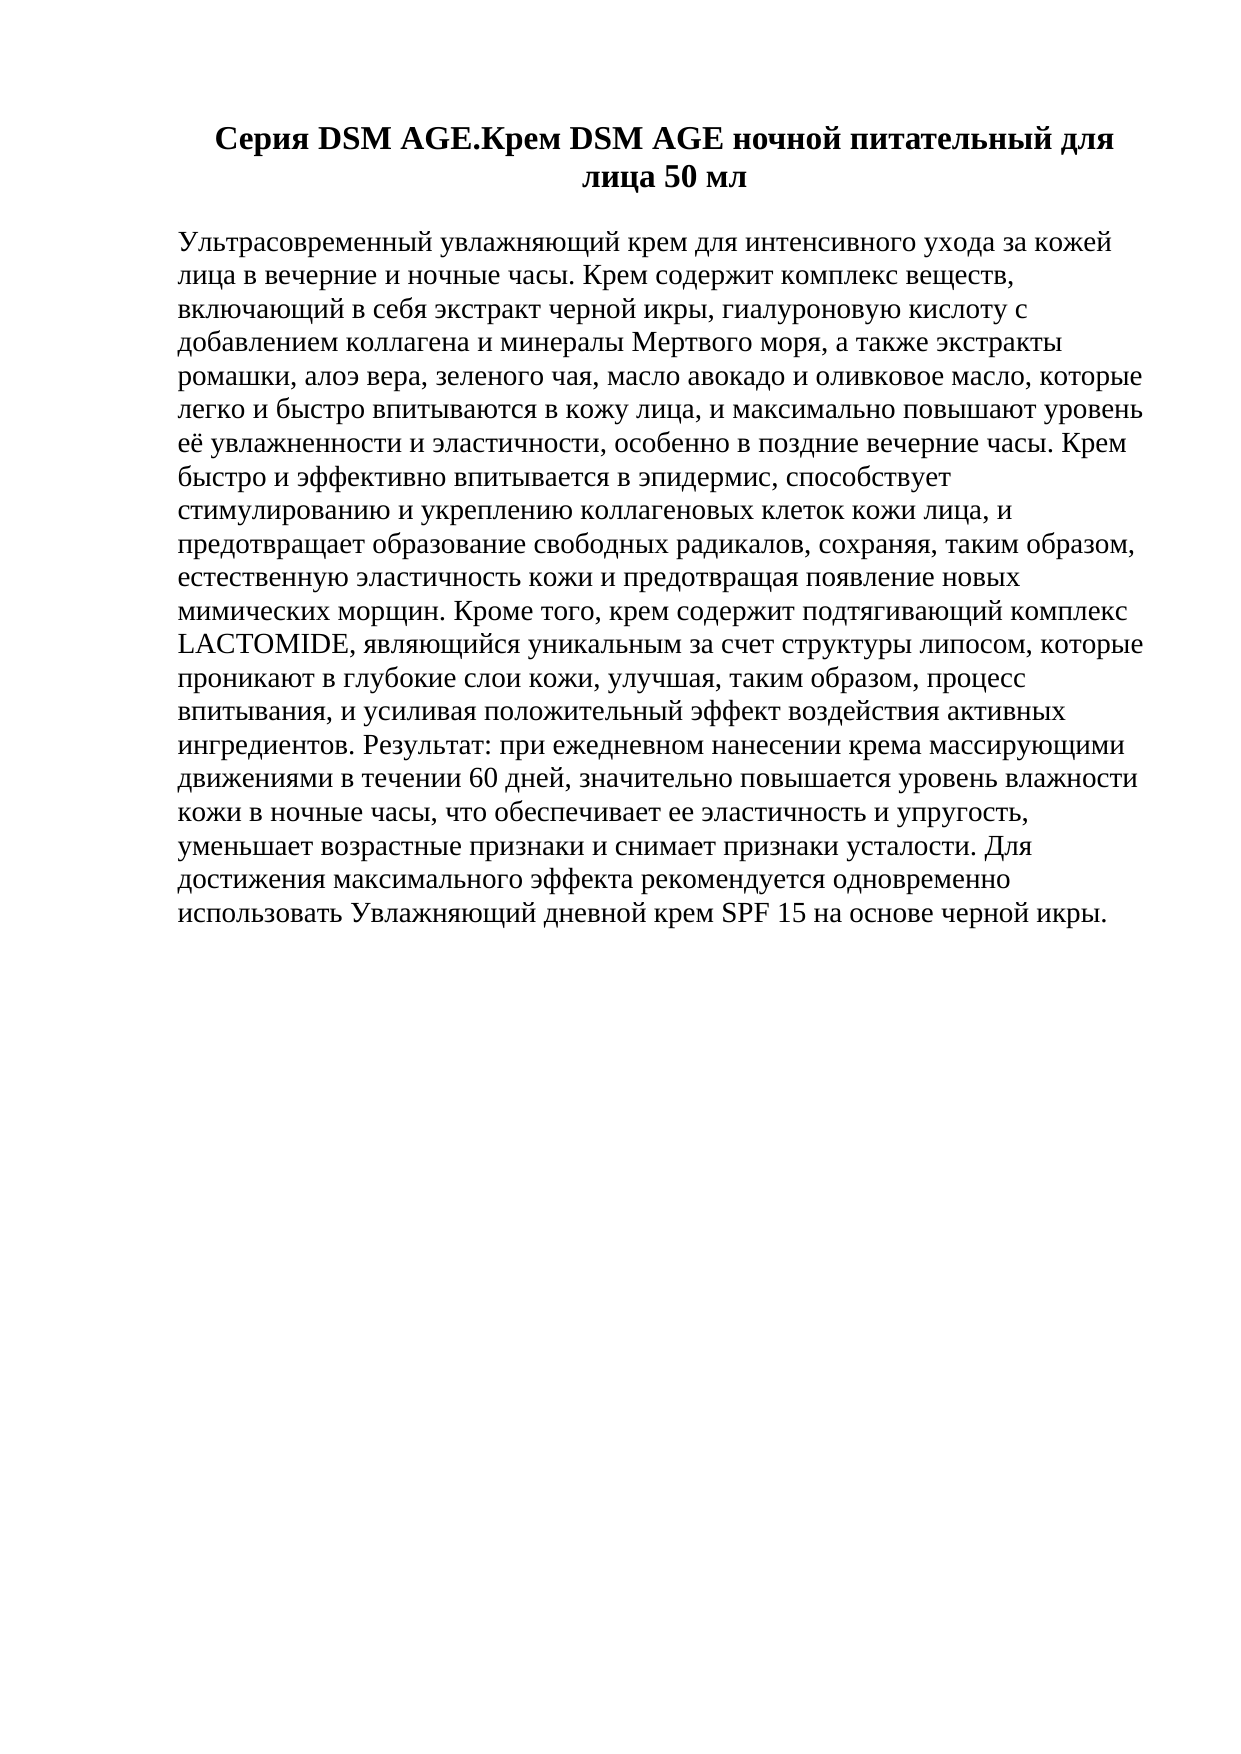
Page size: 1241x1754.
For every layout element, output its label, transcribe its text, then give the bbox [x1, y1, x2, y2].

text Серия DSM AGE.Крем DSM AGE ночной питательный для лица 50 мл [177, 118, 1152, 195]
text Ультрасовременный увлажняющий крем для интенсивного ухода за кожей лица в вечерние и ночные часы. Крем содержит комплекс веществ, включающий в себя экстракт черной икры, гиалуроновую кислоту с добавлением коллагена и минералы Мертвого моря, а также экстракты ромашки, алоэ вера, зеленого чая, масло авокадо и оливковое масло, которые легко и быстро впитываются в кожу лица, и максимально повышают уровень её увлажненности и эластичности, особенно в поздние вечерние часы. Крем быстро и эффективно впитывается в эпидермис, способствует стимулированию и укреплению коллагеновых клеток кожи лица, и предотвращает образование свободных радикалов, сохраняя, таким образом, естественную эластичность кожи и предотвращая появление новых мимических морщин. Кроме того, крем содержит подтягивающий комплекс LACTOMIDE, являющийся уникальным за счет структуры липосом, которые проникают в глубокие слои кожи, улучшая, таким образом, процесс впитывания, и усиливая положительный эффект воздействия активных ингредиентов. Результат: при ежедневном нанесении крема массирующими движениями в течении 60 дней, значительно повышается уровень влажности кожи в ночные часы, что обеспечивает ее эластичность и упругость, уменьшает возрастные признаки и снимает признаки усталости. Для достижения максимального эффекта рекомендуется одновременно использовать Увлажняющий дневной крем SPF 15 на основе черной икры. [177, 224, 1152, 928]
